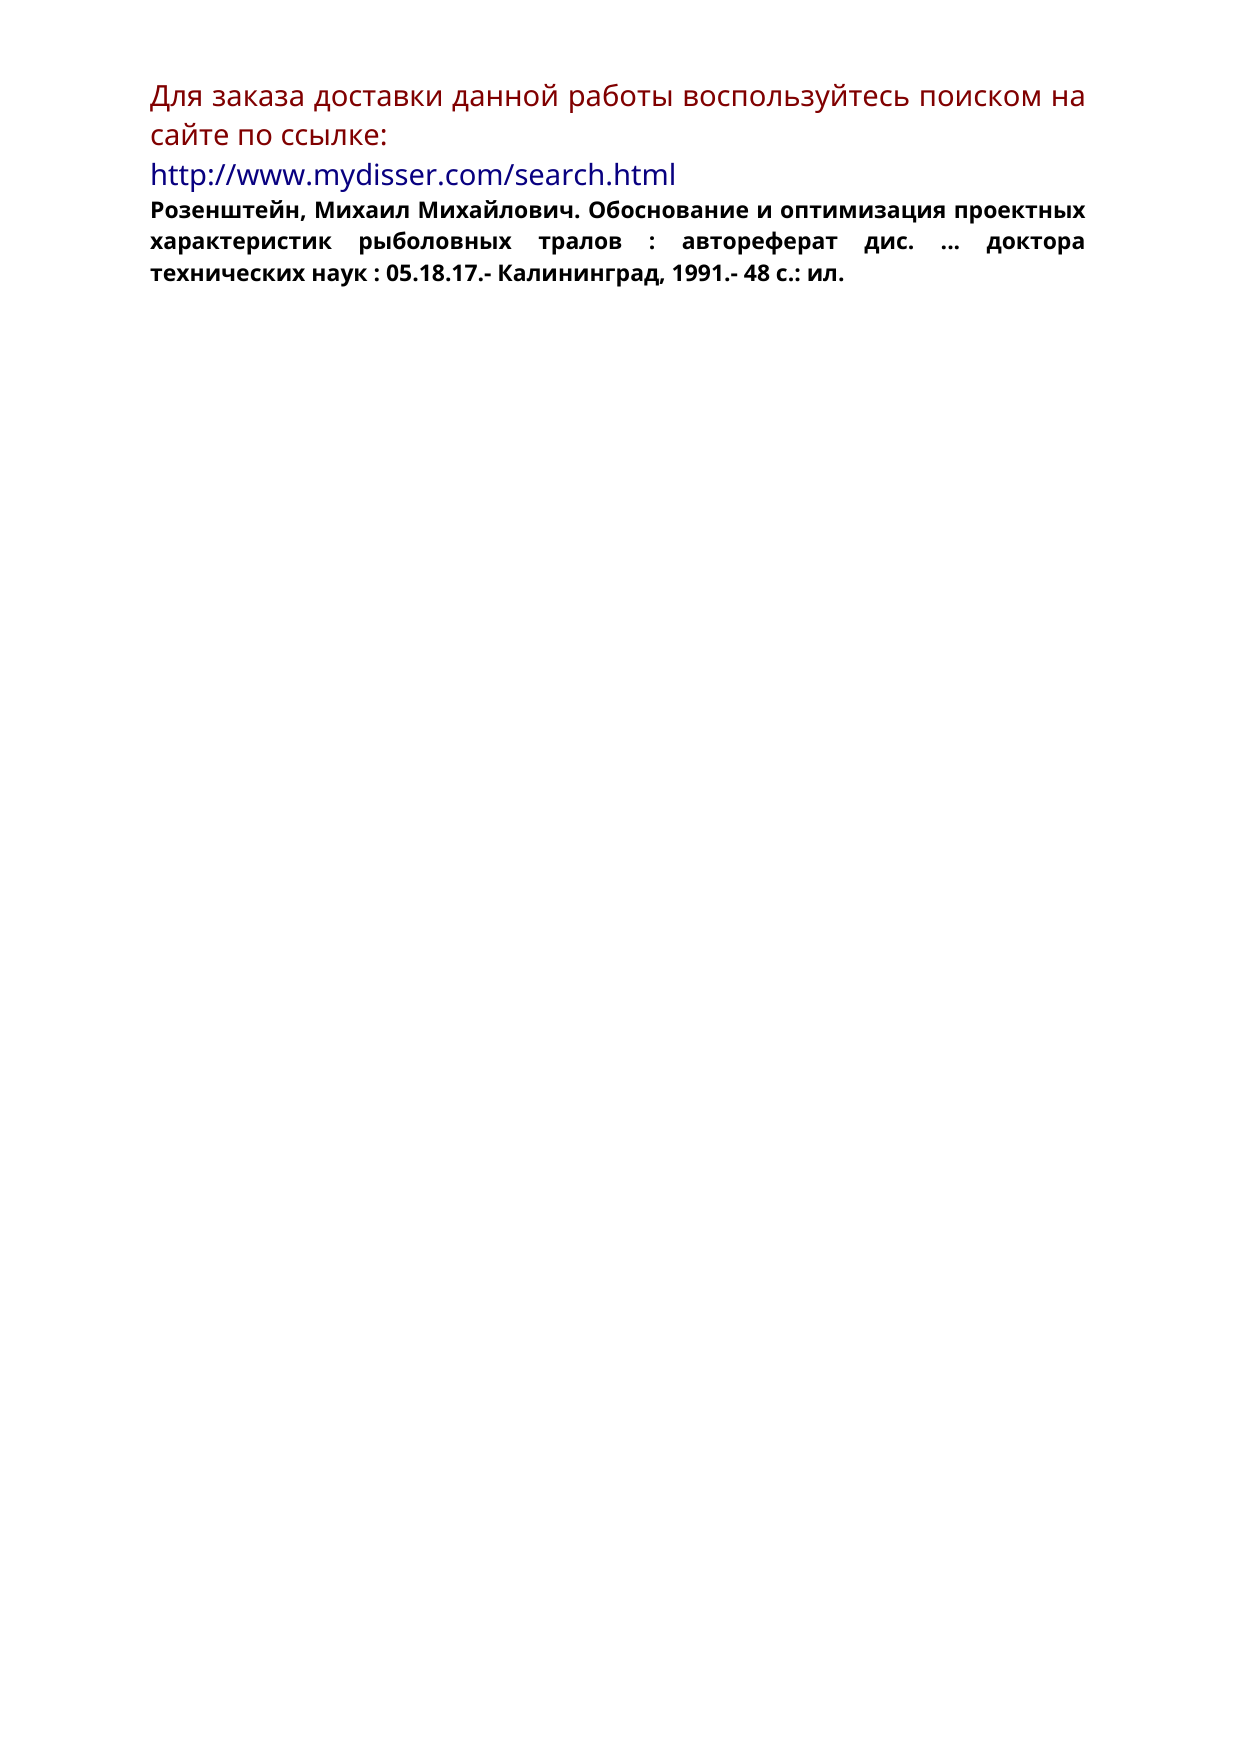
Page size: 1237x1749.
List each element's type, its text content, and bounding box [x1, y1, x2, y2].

text Розенштейн, Михаил Михайлович. Обоснование и оптимизация проектных характеристик рыболовных тралов : автореферат дис. ... доктора технических наук : 05.18.17.- Калининград, 1991.- 48 с.: ил. [150, 194, 1086, 288]
